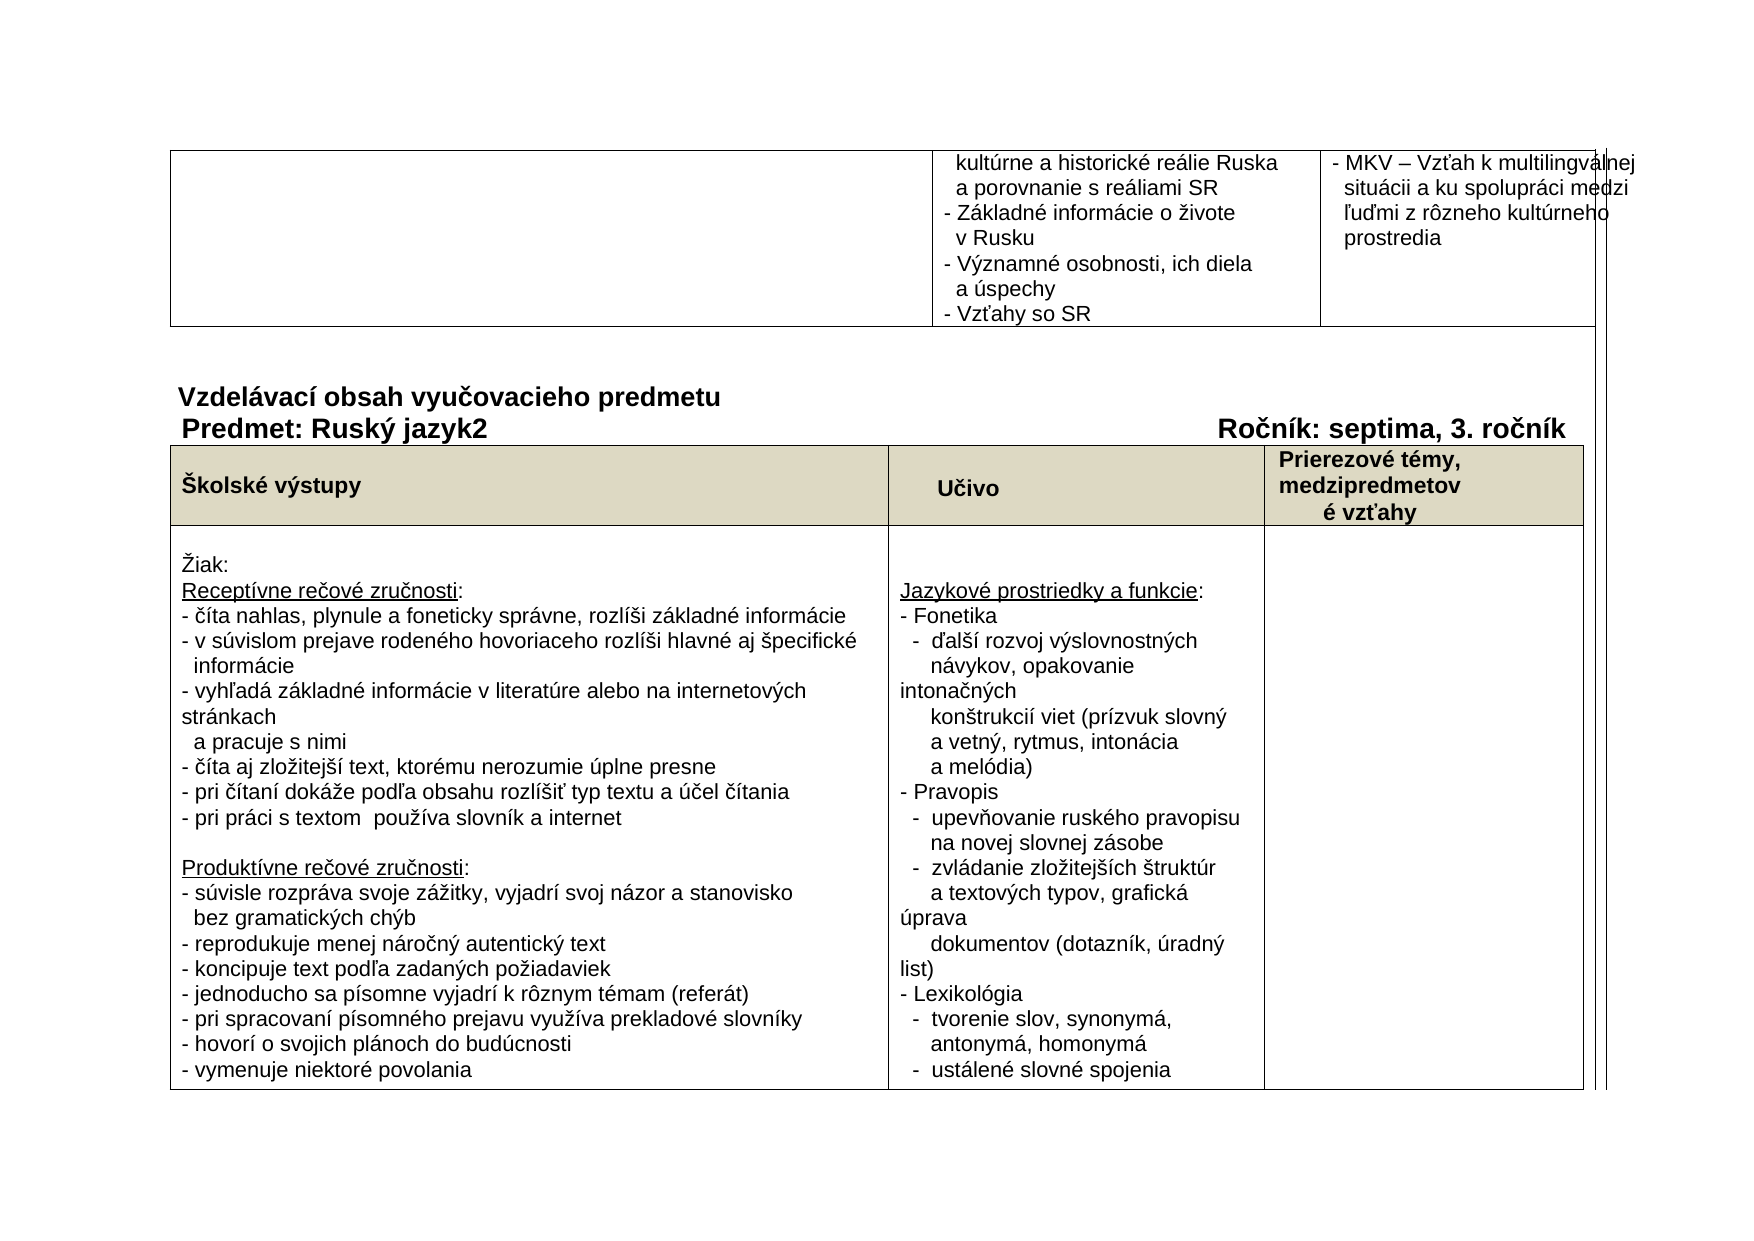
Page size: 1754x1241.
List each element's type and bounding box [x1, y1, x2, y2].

table_cell [1596, 148, 1606, 1090]
table_cell [148, 148, 1595, 1090]
